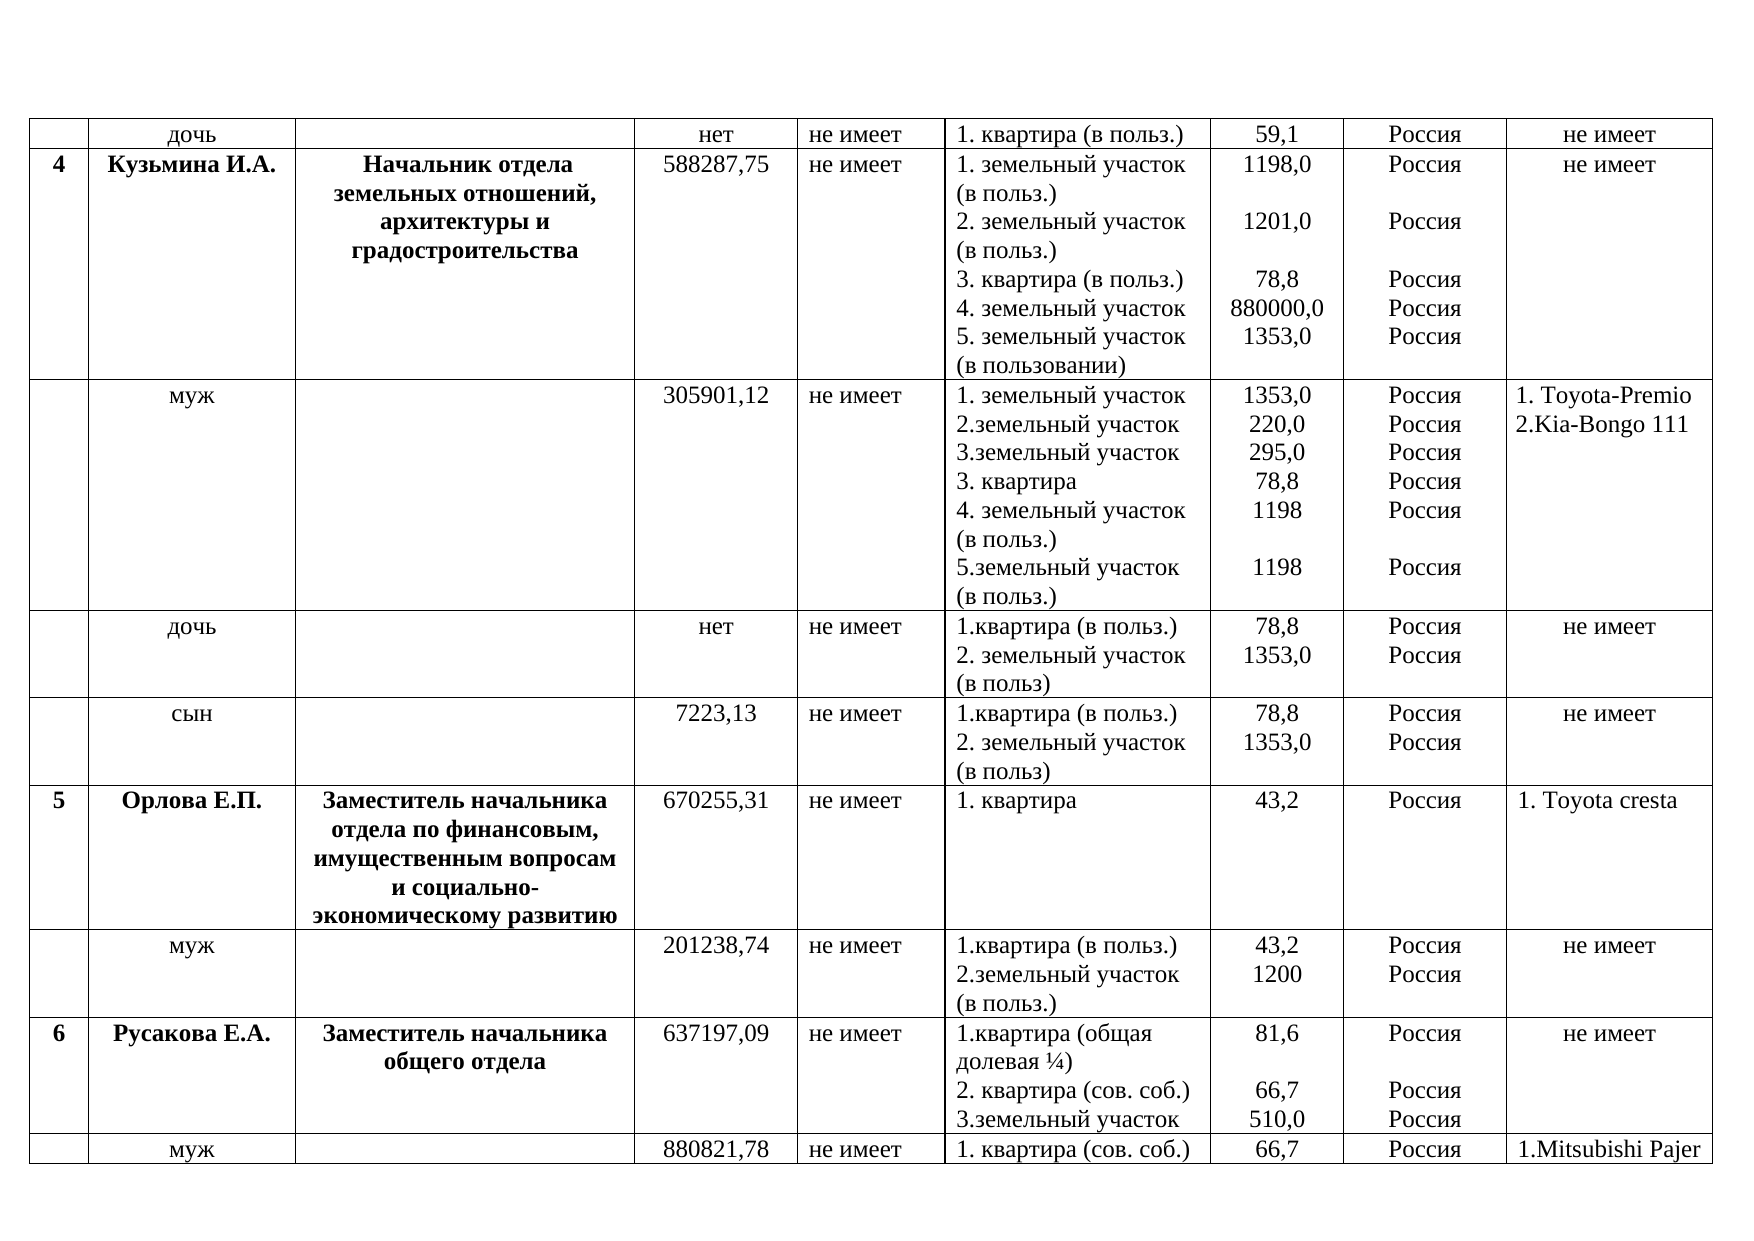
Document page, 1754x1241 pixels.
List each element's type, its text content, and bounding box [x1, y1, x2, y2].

table_cell [30, 611, 88, 697]
table_cell Россия Россия Россия Россия Россия [1344, 149, 1506, 379]
table_cell 588287,75 [635, 149, 797, 379]
table_cell 1. Toyota cresta [1507, 786, 1712, 929]
table_cell Кузьмина И.А. [89, 149, 295, 379]
table_cell [30, 1134, 88, 1162]
table_cell сын [89, 698, 295, 784]
table_cell не имеет [1507, 119, 1712, 148]
table_cell нет [635, 611, 797, 697]
table_cell не имеет [1507, 930, 1712, 1017]
table_cell [30, 698, 88, 784]
table_cell [296, 611, 634, 697]
table_cell Россия [1344, 786, 1506, 929]
table_cell [296, 698, 634, 784]
table_cell 1. земельный участок 2.земельный участок 3.земельный участок 3. квартира 4. земельный участок (в польз.) 5.земельный участок (в польз.) [946, 380, 1210, 610]
table_cell Россия Россия [1344, 611, 1506, 697]
table_cell 1. Toyota-Premio 2.Kia-Bongo 111 [1507, 380, 1712, 610]
table_cell не имеет [1507, 698, 1712, 784]
table_cell 81,6 66,7 510,0 [1211, 1018, 1343, 1133]
table_cell Россия Россия [1344, 698, 1506, 784]
table_cell 637197,09 [635, 1018, 797, 1133]
table_cell 1353,0 220,0 295,0 78,8 1198 1198 [1211, 380, 1343, 610]
table_cell не имеет [1507, 1018, 1712, 1133]
table_cell 1. квартира (в польз.) [946, 119, 1210, 148]
table_cell муж [89, 930, 295, 1017]
table_cell 670255,31 [635, 786, 797, 929]
table_cell не имеет [1507, 611, 1712, 697]
table_cell не имеет [798, 1134, 944, 1162]
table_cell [946, 1134, 1210, 1162]
table_cell 1.квартира (общая долевая ¼) 2. квартира (сов. соб.) 3.земельный участок [946, 1018, 1210, 1133]
table_cell 1.квартира (в польз.) 2.земельный участок (в польз.) [946, 930, 1210, 1017]
table_cell 43,2 [1211, 786, 1343, 929]
table_cell не имеет [1507, 149, 1712, 379]
table_cell [30, 930, 88, 1017]
table_cell Русакова Е.А. [89, 1018, 295, 1133]
table_cell не имеет [798, 930, 944, 1017]
table_cell 59,1 [1211, 119, 1343, 148]
table_cell 1. земельный участок (в польз.) 2. земельный участок (в польз.) 3. квартира (в польз.) 4. земельный участок 5. земельный участок (в пользовании) [946, 149, 1210, 379]
table_cell Орлова Е.П. [89, 786, 295, 929]
table_cell 78,8 1353,0 [1211, 611, 1343, 697]
table_cell Заместитель начальника отдела по финансовым, имущественным вопросам и социально-экономическому развитию [296, 786, 634, 929]
table_cell 66,7 81,6 300 [1211, 1134, 1343, 1162]
table_cell 305901,12 [635, 380, 797, 610]
table_cell 5 [30, 786, 88, 929]
table_cell 7223,13 [635, 698, 797, 784]
table_cell 4 [30, 149, 88, 379]
table_cell 1.квартира (в польз.) 2. земельный участок (в польз) [946, 611, 1210, 697]
table_cell нет [635, 119, 797, 148]
table_cell 1198,0 1201,0 78,8 880000,0 1353,0 [1211, 149, 1343, 379]
table_cell 1.квартира (в польз.) 2. земельный участок (в польз) [946, 698, 1210, 784]
table_cell дочь [89, 119, 295, 148]
table_cell [296, 119, 634, 148]
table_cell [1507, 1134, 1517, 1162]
table_cell дочь [89, 611, 295, 697]
table_cell [30, 380, 88, 610]
table_cell 201238,74 [635, 930, 797, 1017]
table_cell 43,2 1200 [1211, 930, 1343, 1017]
table_cell 78,8 1353,0 [1211, 698, 1343, 784]
table_cell [296, 930, 634, 1017]
table_cell не имеет [798, 380, 944, 610]
table_cell Россия Россия Россия Россия Россия Россия [1344, 380, 1506, 610]
table_cell Заместитель начальника общего отдела [296, 1018, 634, 1133]
table_cell не имеет [798, 786, 944, 929]
table_cell муж [89, 380, 295, 610]
table_cell 880821,78 [635, 1134, 797, 1162]
table_cell [296, 380, 634, 610]
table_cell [1344, 1134, 1506, 1162]
table_cell 6 [30, 1018, 88, 1133]
table_cell Россия Россия Россия [1344, 1018, 1506, 1133]
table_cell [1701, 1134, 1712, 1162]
table_cell [30, 119, 88, 148]
table_cell не имеет [798, 698, 944, 784]
table_cell не имеет [798, 119, 944, 148]
table_cell Россия Россия [1344, 930, 1506, 1017]
table_cell муж [89, 1134, 295, 1162]
table_cell не имеет [798, 1018, 944, 1133]
table_cell Начальник отдела земельных отношений, архитектуры и градостроительства [296, 149, 634, 379]
table_cell [296, 1134, 634, 1162]
table_cell 1. квартира [946, 786, 1210, 929]
table_cell Россия [1344, 119, 1506, 148]
table_cell не имеет [798, 611, 944, 697]
table_cell не имеет [798, 149, 944, 379]
